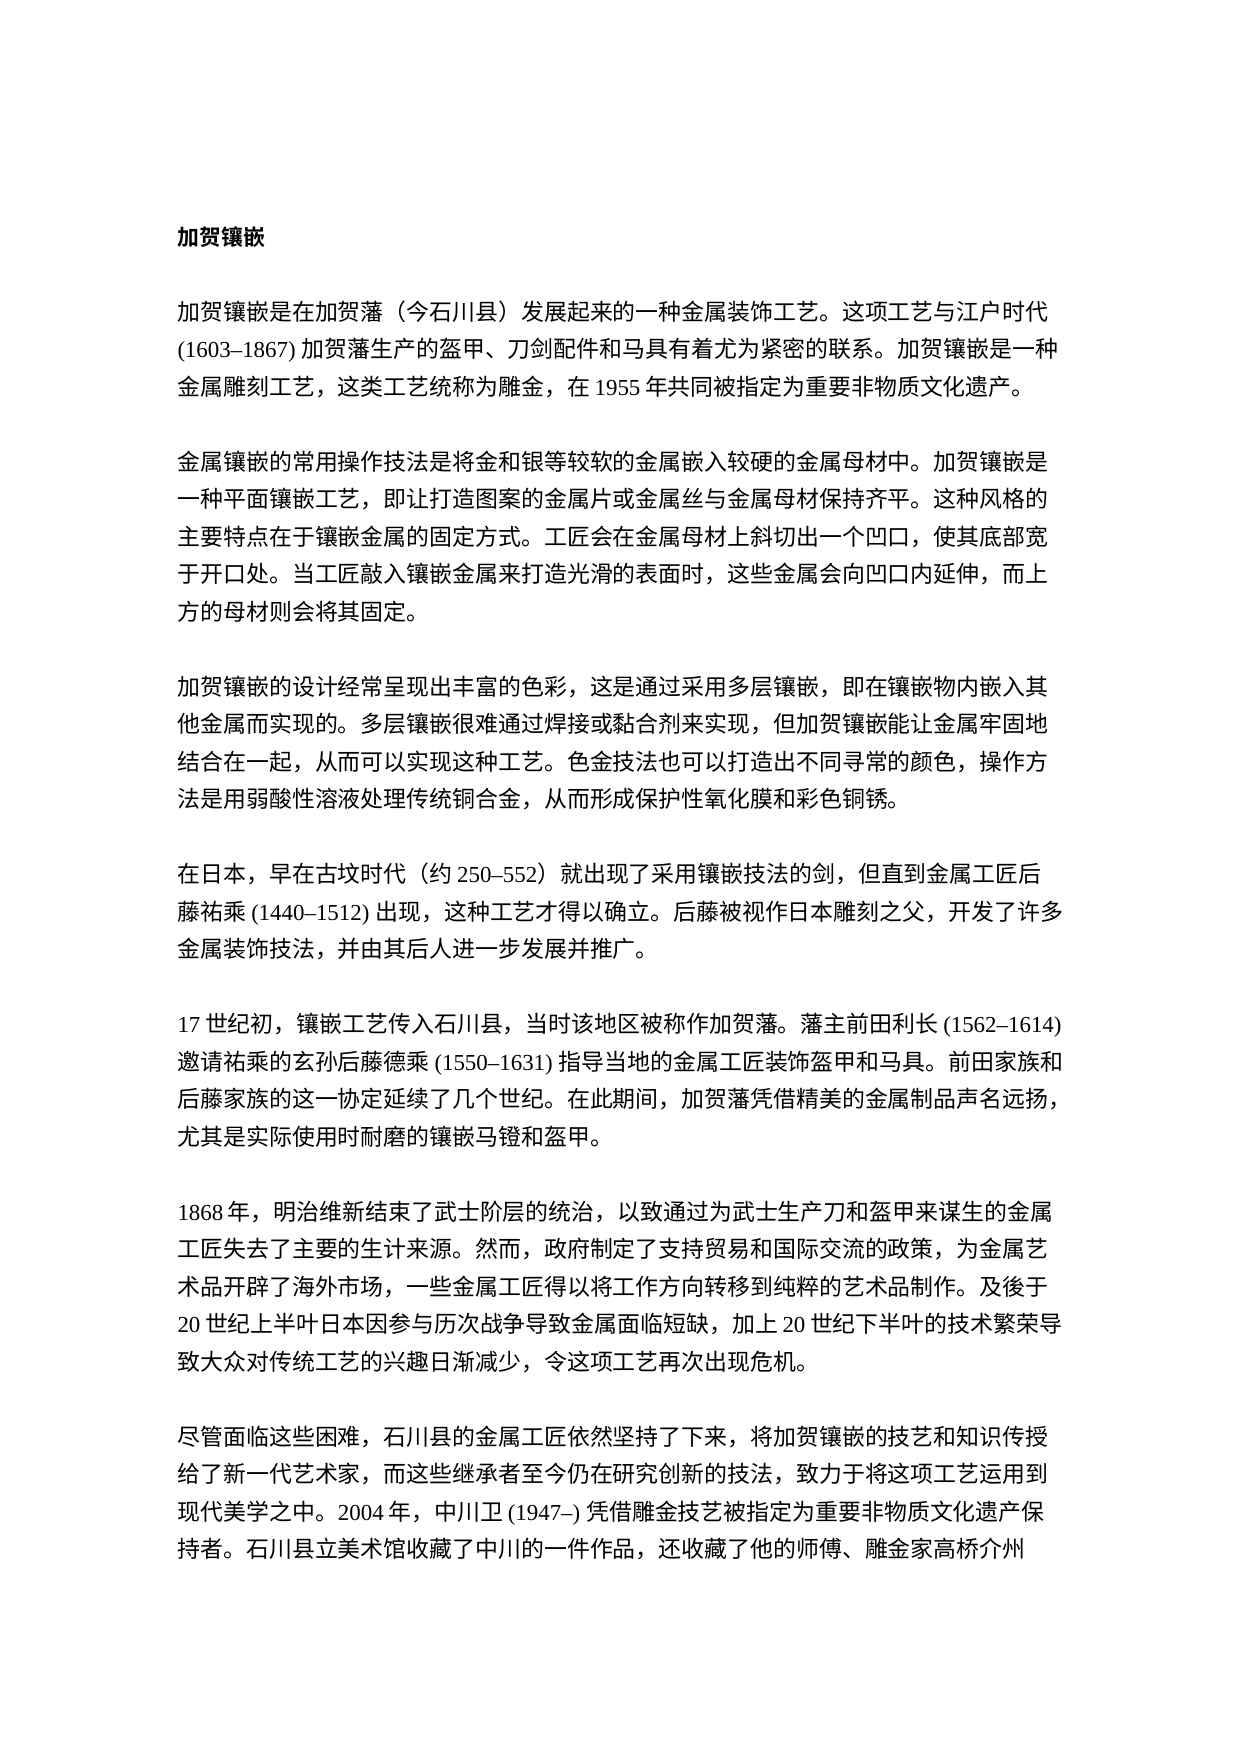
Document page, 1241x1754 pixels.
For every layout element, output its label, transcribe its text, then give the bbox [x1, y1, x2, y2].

text 加贺镶嵌的设计经常呈现出丰富的色彩，这是通过采用多层镶嵌，即在镶嵌物内嵌入其他金属而实现的。多层镶嵌很难通过焊接或黏合剂来实现，但加贺镶嵌能让金属牢固地结合在一起，从而可以实现这种工艺。色金技法也可以打造出不同寻常的颜色，操作方法是用弱酸性溶液处理传统铜合金，从而形成保护性氧化膜和彩色铜锈。 [177, 667, 1063, 817]
text 加贺镶嵌是在加贺藩（今石川县）发展起来的一种金属装饰工艺。这项工艺与江户时代 (1603–1867) 加贺藩生产的盔甲、刀剑配件和马具有着尤为紧密的联系。加贺镶嵌是一种金属雕刻工艺，这类工艺统称为雕金，在1955年共同被指定为重要非物质文化遗产。 [177, 292, 1063, 404]
text 加贺镶嵌 [177, 217, 1063, 254]
text 在日本，早在古坟时代（约250–552）就出现了采用镶嵌技法的剑，但直到金属工匠后藤祐乘 (1440–1512) 出现，这种工艺才得以确立。后藤被视作日本雕刻之父，开发了许多金属装饰技法，并由其后人进一步发展并推广。 [177, 854, 1063, 967]
text 17世纪初，镶嵌工艺传入石川县，当时该地区被称作加贺藩。藩主前田利长 (1562–1614) 邀请祐乘的玄孙后藤德乘 (1550–1631) 指导当地的金属工匠装饰盔甲和马具。前田家族和后藤家族的这一协定延续了几个世纪。在此期间，加贺藩凭借精美的金属制品声名远扬，尤其是实际使用时耐磨的镶嵌马镫和盔甲。 [177, 1004, 1063, 1154]
text 1868年，明治维新结束了武士阶层的统治，以致通过为武士生产刀和盔甲来谋生的金属工匠失去了主要的生计来源。然而，政府制定了支持贸易和国际交流的政策，为金属艺术品开辟了海外市场，一些金属工匠得以将工作方向转移到纯粹的艺术品制作。及後于20世纪上半叶日本因参与历次战争导致金属面临短缺，加上20世纪下半叶的技术繁荣导致大众对传统工艺的兴趣日渐减少，令这项工艺再次出现危机。 [177, 1192, 1063, 1379]
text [177, 1417, 1063, 1567]
text 金属镶嵌的常用操作技法是将金和银等较软的金属嵌入较硬的金属母材中。加贺镶嵌是一种平面镶嵌工艺，即让打造图案的金属片或金属丝与金属母材保持齐平。这种风格的主要特点在于镶嵌金属的固定方式。工匠会在金属母材上斜切出一个凹口，使其底部宽于开口处。当工匠敲入镶嵌金属来打造光滑的表面时，这些金属会向凹口内延伸，而上方的母材则会将其固定。 [177, 442, 1063, 629]
